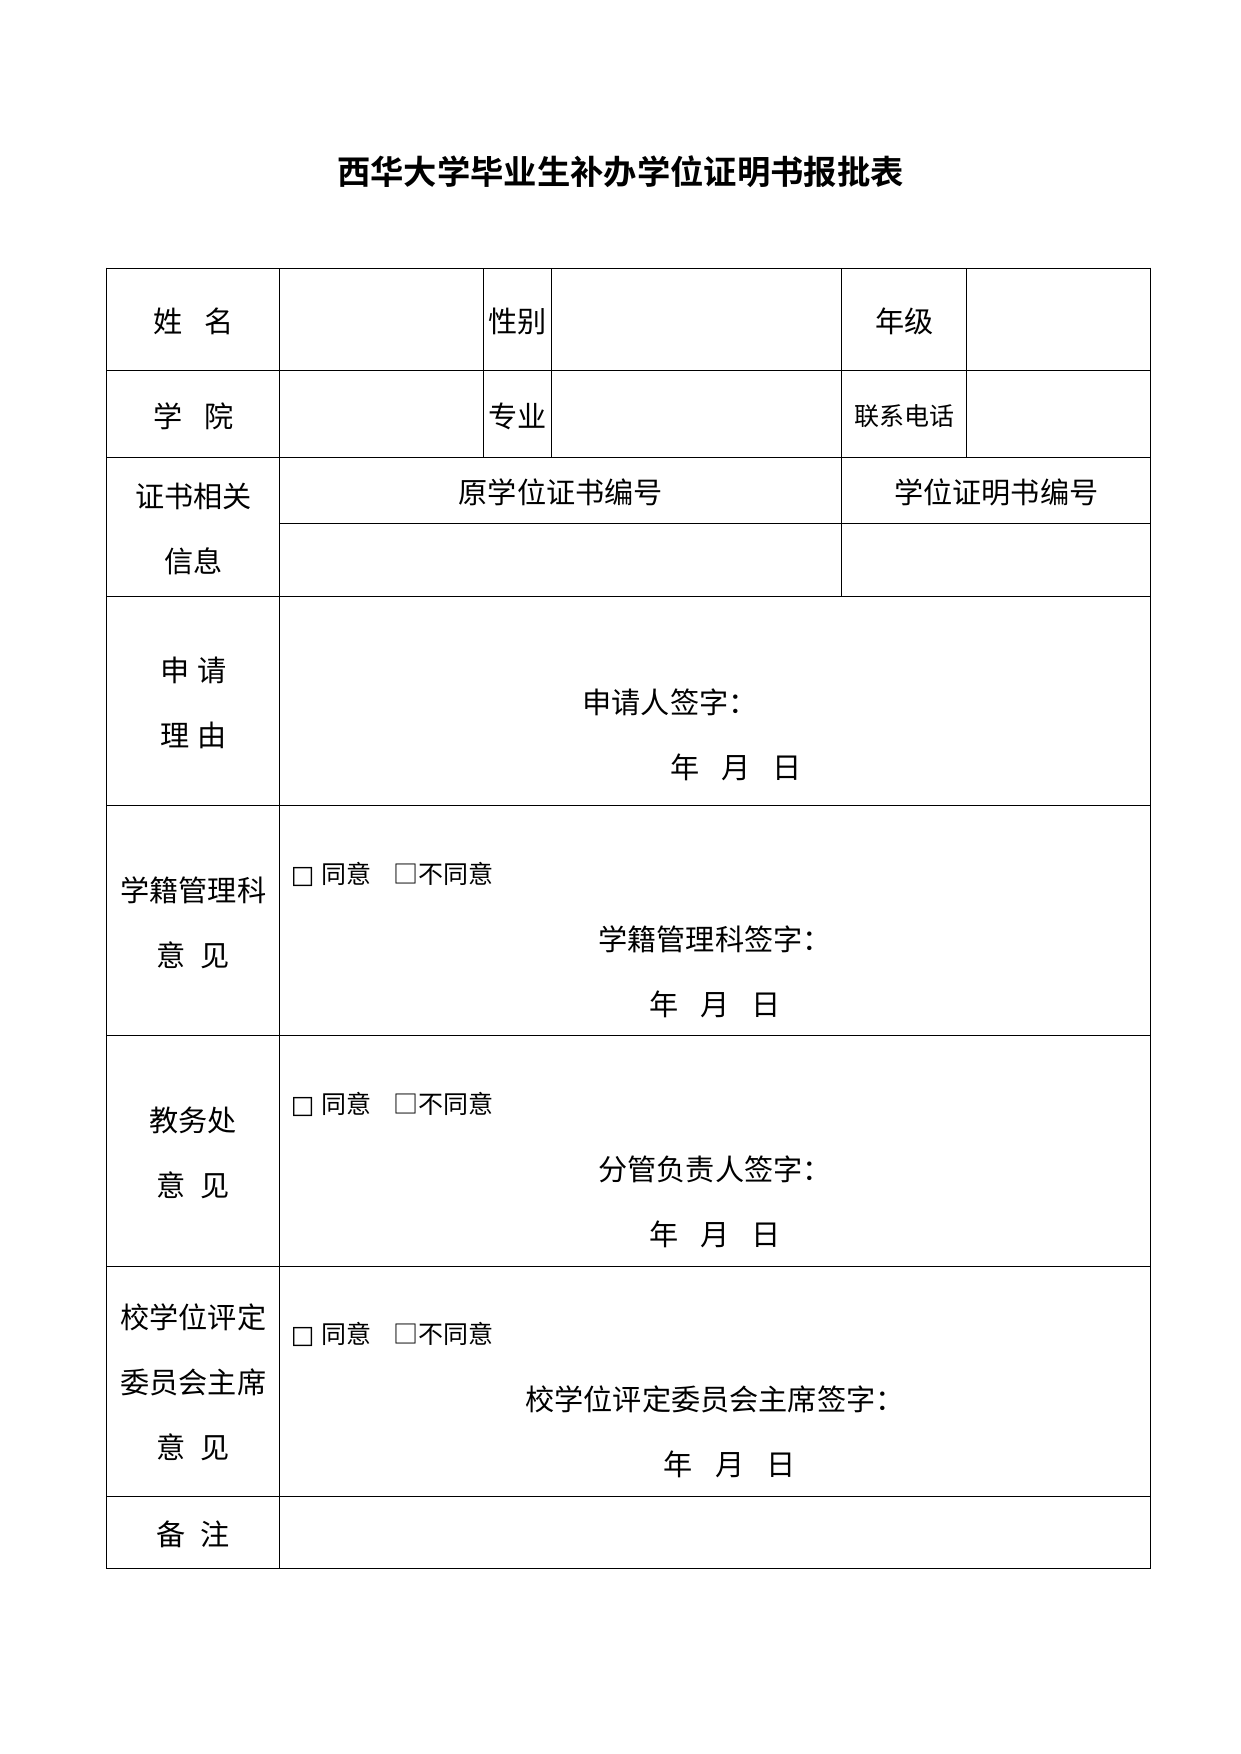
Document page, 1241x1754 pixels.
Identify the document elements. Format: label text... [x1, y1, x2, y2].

table_cell 证书相关 信息 [107, 458, 279, 596]
table_cell 学位证明书编号 [842, 458, 1150, 523]
table_cell 专业 [484, 371, 551, 457]
table_cell [842, 524, 1150, 596]
table_cell 教务处 意 见 [107, 1036, 279, 1266]
table_cell 学籍管理科 意 见 [107, 806, 279, 1035]
table_header 年级 [842, 269, 966, 370]
table_header 姓 名 [107, 269, 279, 370]
table_cell [552, 371, 841, 457]
table_cell □ 同意 □不同意 学籍管理科签字： 年 月 日 [280, 806, 1150, 1035]
table_header [967, 269, 1150, 370]
table_cell 原学位证书编号 [280, 458, 841, 523]
table_cell [280, 524, 841, 596]
table_cell 申请人签字： 年 月 日 [280, 597, 1150, 805]
table_cell □ 同意 □不同意 校学位评定委员会主席签字： 年 月 日 [280, 1267, 1150, 1496]
table_header [280, 269, 483, 370]
text 西华大学毕业生补办学位证明书报批表 [118, 137, 1122, 202]
table_cell 联系电话 [842, 371, 966, 457]
table_cell [280, 1497, 1150, 1568]
table_header [552, 269, 841, 370]
table_cell □ 同意 □不同意 分管负责人签字： 年 月 日 [280, 1036, 1150, 1266]
table_cell 申 请 理 由 [107, 597, 279, 805]
table_cell [280, 371, 483, 457]
table_cell 学 院 [107, 371, 279, 457]
table_header 性别 [484, 269, 551, 370]
table_cell 备 注 [107, 1497, 279, 1568]
table_cell 校学位评定委员会主席意 见 [107, 1267, 279, 1496]
table_cell [967, 371, 1150, 457]
